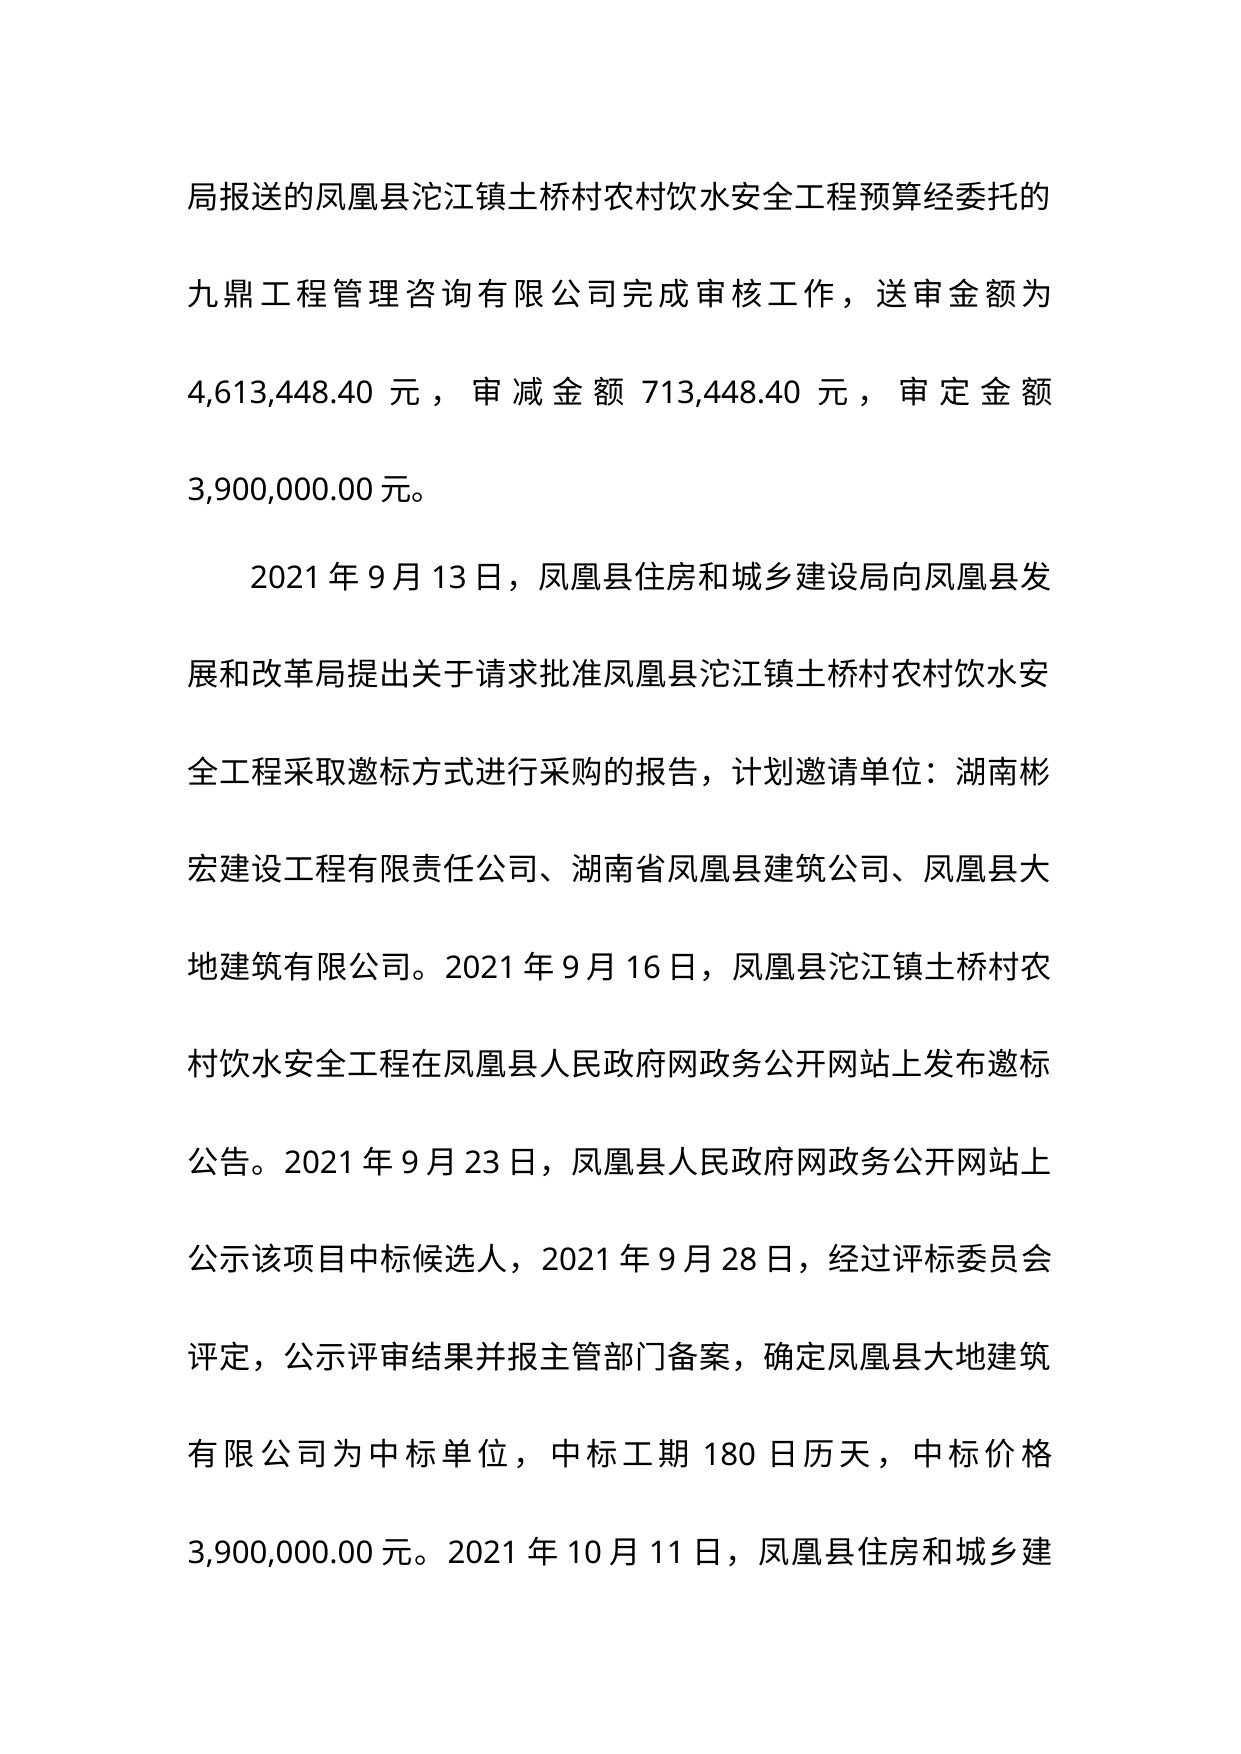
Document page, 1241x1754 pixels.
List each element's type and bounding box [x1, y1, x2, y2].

text [187, 162, 1053, 519]
text [187, 542, 1053, 1582]
